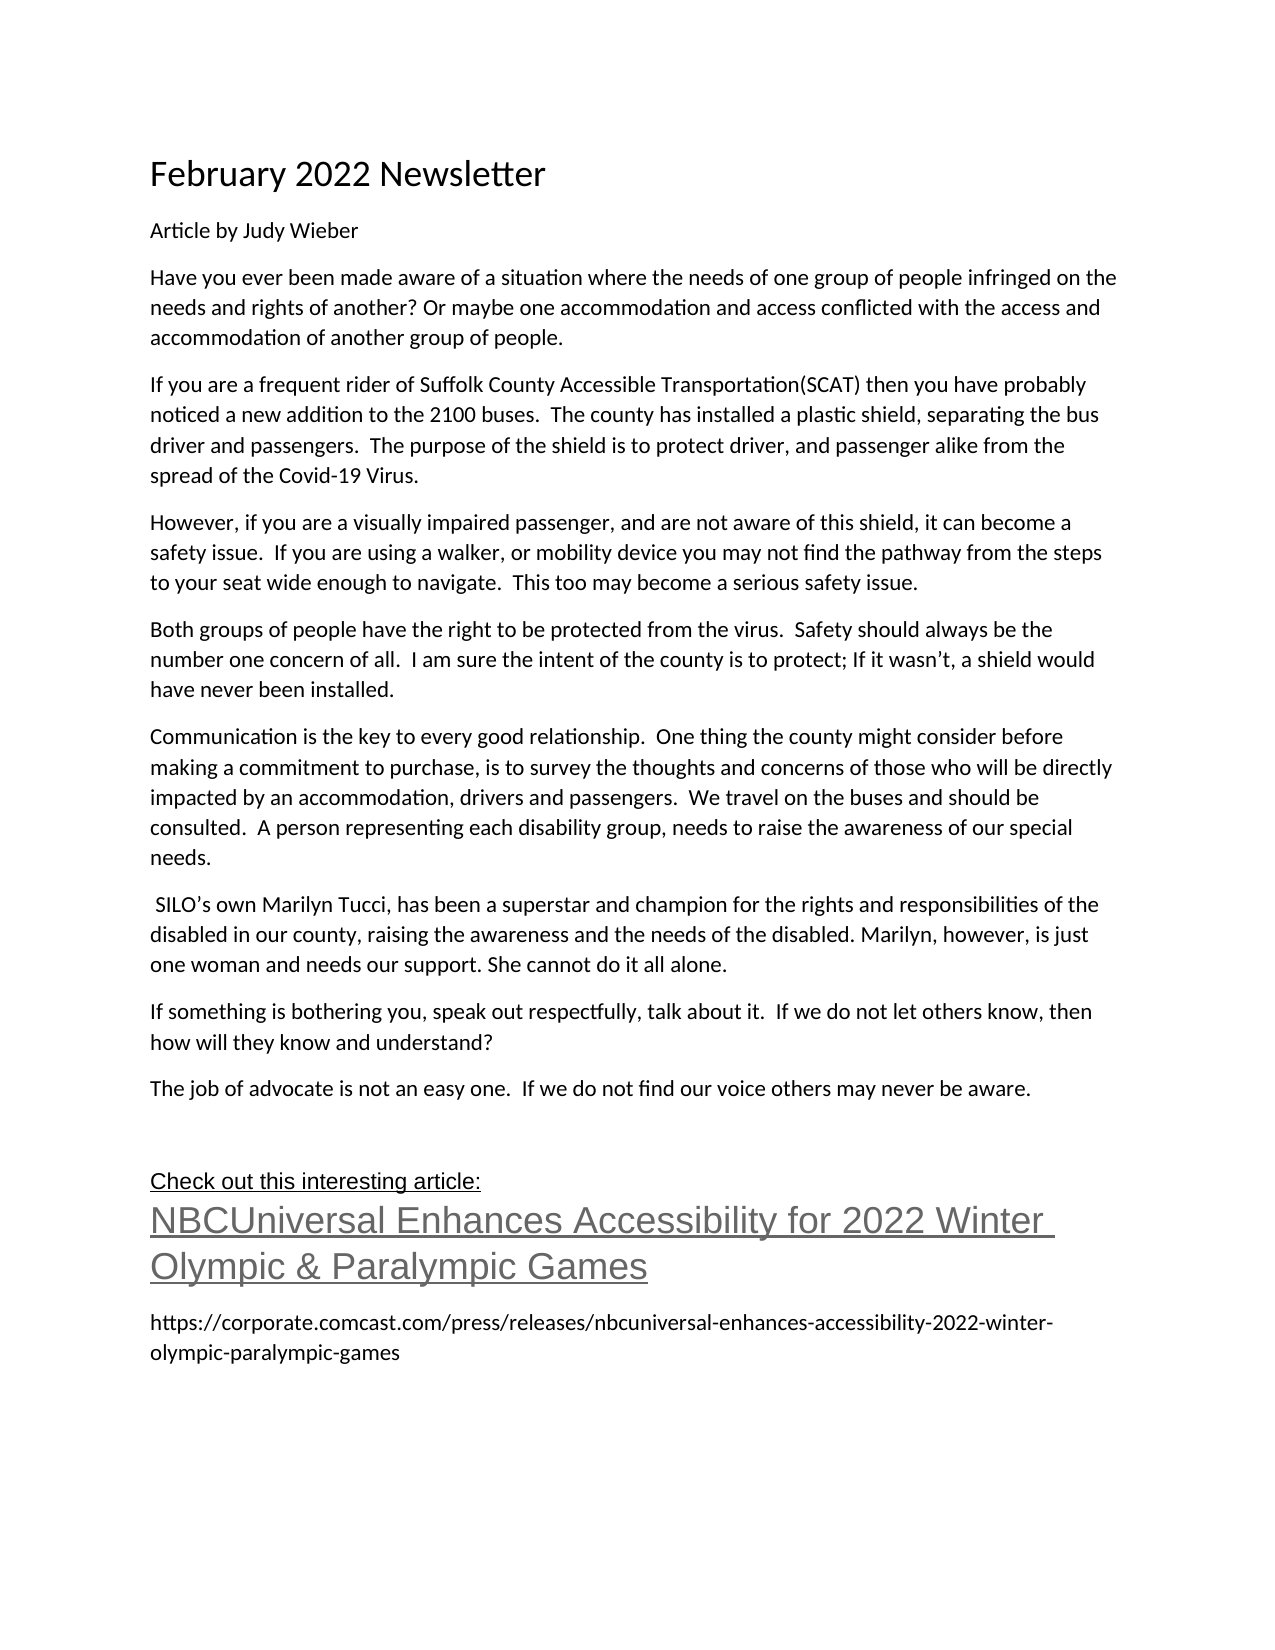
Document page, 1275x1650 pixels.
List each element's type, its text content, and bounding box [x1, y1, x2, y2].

text If you are a frequent rider of Suffolk County Accessible Transportation(SCAT) then you have probably noticed a new addition to the 2100 buses. The county has installed a plastic shield, separating the bus driver and passengers. The purpose of the shield is to protect driver, and passenger alike from the spread of the Covid-19 Virus. [150, 370, 1125, 489]
text February 2022 Newsletter [150, 150, 1125, 196]
text https://corporate.comcast.com/press/releases/nbcuniversal-enhances-accessibility-2022-winter-olympic-paralympic-games [150, 1308, 1125, 1366]
text The job of advocate is not an easy one. If we do not find our voice others may never be aware. [150, 1074, 1125, 1102]
text Both groups of people have the right to be protected from the virus. Safety should always be the number one concern of all. I am sure the intent of the county is to protect; If it wasn’t, a shield would have never been installed. [150, 615, 1125, 703]
text SILO’s own Marilyn Tucci, has been a superstar and champion for the rights and responsibilities of the disabled in our county, raising the awareness and the needs of the disabled. Marilyn, however, is just one woman and needs our support. She cannot do it all alone. [150, 890, 1125, 978]
text Check out this interesting article: NBCUniversal Enhances Accessibility for 2022 Winter Olympic & Paralympic Games [150, 1168, 1125, 1288]
text However, if you are a visually impaired passenger, and are not aware of this shield, it can become a safety issue. If you are using a walker, or mobility device you may not find the pathway from the steps to your seat wide enough to navigate. This too may become a serious safety issue. [150, 508, 1125, 596]
text If something is bothering you, speak out respectfully, talk about it. If we do not let others know, then how will they know and understand? [150, 997, 1125, 1056]
text Communication is the key to every good relationship. One thing the county might consider before making a commitment to purchase, is to survey the thoughts and concerns of those who will be directly impacted by an accommodation, drivers and passengers. We travel on the buses and should be consulted. A person representing each disability group, needs to raise the awareness of our special needs. [150, 722, 1125, 871]
text Article by Judy Wieber [150, 216, 1125, 244]
text Have you ever been made aware of a situation where the needs of one group of people infringed on the needs and rights of another? Or maybe one accommodation and access conflicted with the access and accommodation of another group of people. [150, 263, 1125, 351]
